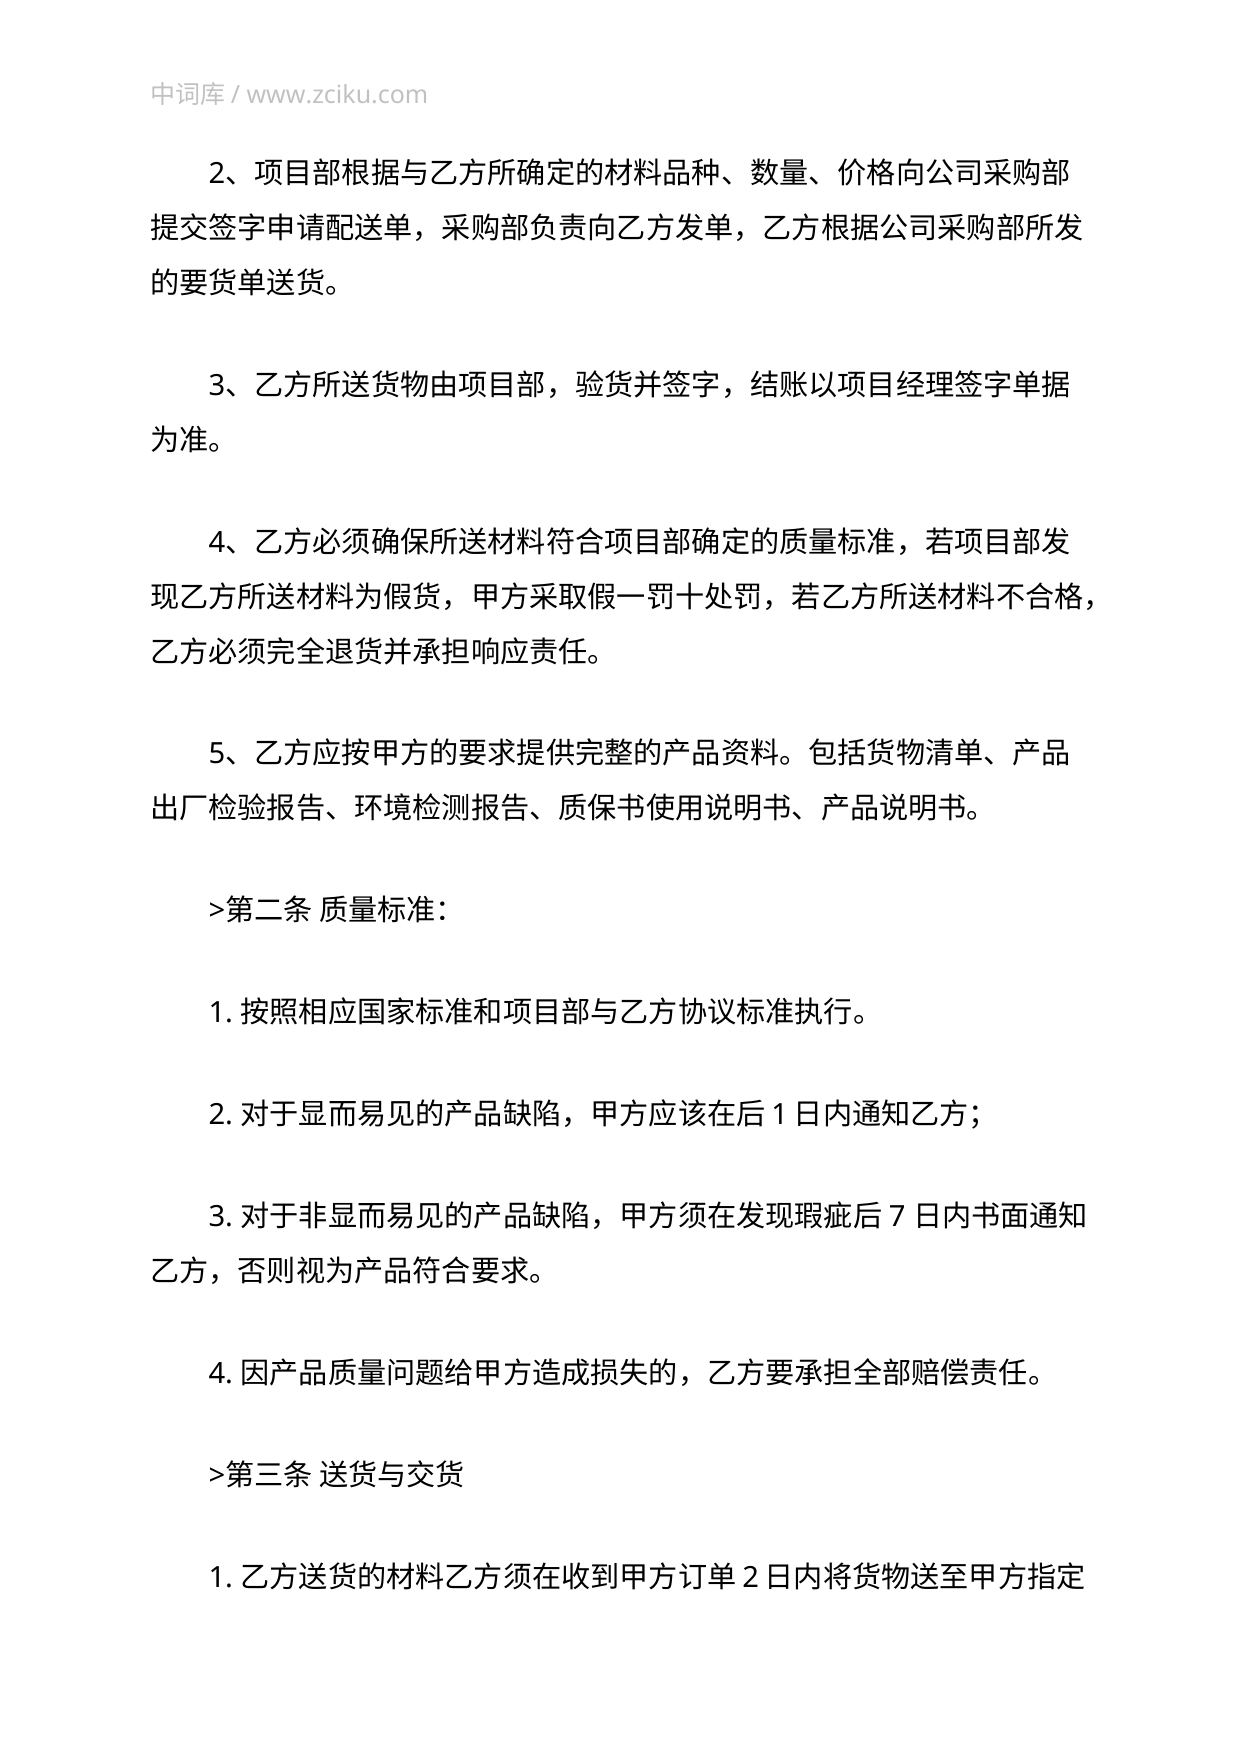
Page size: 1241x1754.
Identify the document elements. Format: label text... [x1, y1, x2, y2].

text 1. 按照相应国家标准和项目部与乙方协议标准执行。 [150, 989, 1090, 1031]
text 2. 对于显而易见的产品缺陷，甲方应该在后1日内通知乙方； [150, 1091, 1090, 1133]
text 4、乙方必须确保所送材料符合项目部确定的质量标准，若项目部发现乙方所送材料为假货，甲方采取假一罚十处罚，若乙方所送材料不合格，乙方必须完全退货并承担响应责任。 [150, 518, 1090, 671]
text 2、项目部根据与乙方所确定的材料品种、数量、价格向公司采购部提交签字申请配送单，采购部负责向乙方发单，乙方根据公司采购部所发的要货单送货。 [150, 150, 1090, 302]
text 3. 对于非显而易见的产品缺陷，甲方须在发现瑕疵后 7 日内书面通知乙方，否则视为产品符合要求。 [150, 1193, 1090, 1290]
text >第二条 质量标准： [150, 887, 1090, 929]
text 3、乙方所送货物由项目部，验货并签字，结账以项目经理签字单据为准。 [150, 362, 1090, 459]
text 5、乙方应按甲方的要求提供完整的产品资料。包括货物清单、产品出厂检验报告、环境检测报告、质保书使用说明书、产品说明书。 [150, 730, 1090, 827]
text >第三条 送货与交货 [150, 1452, 1090, 1494]
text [150, 1553, 1090, 1596]
text 4. 因产品质量问题给甲方造成损失的，乙方要承担全部赔偿责任。 [150, 1349, 1090, 1392]
